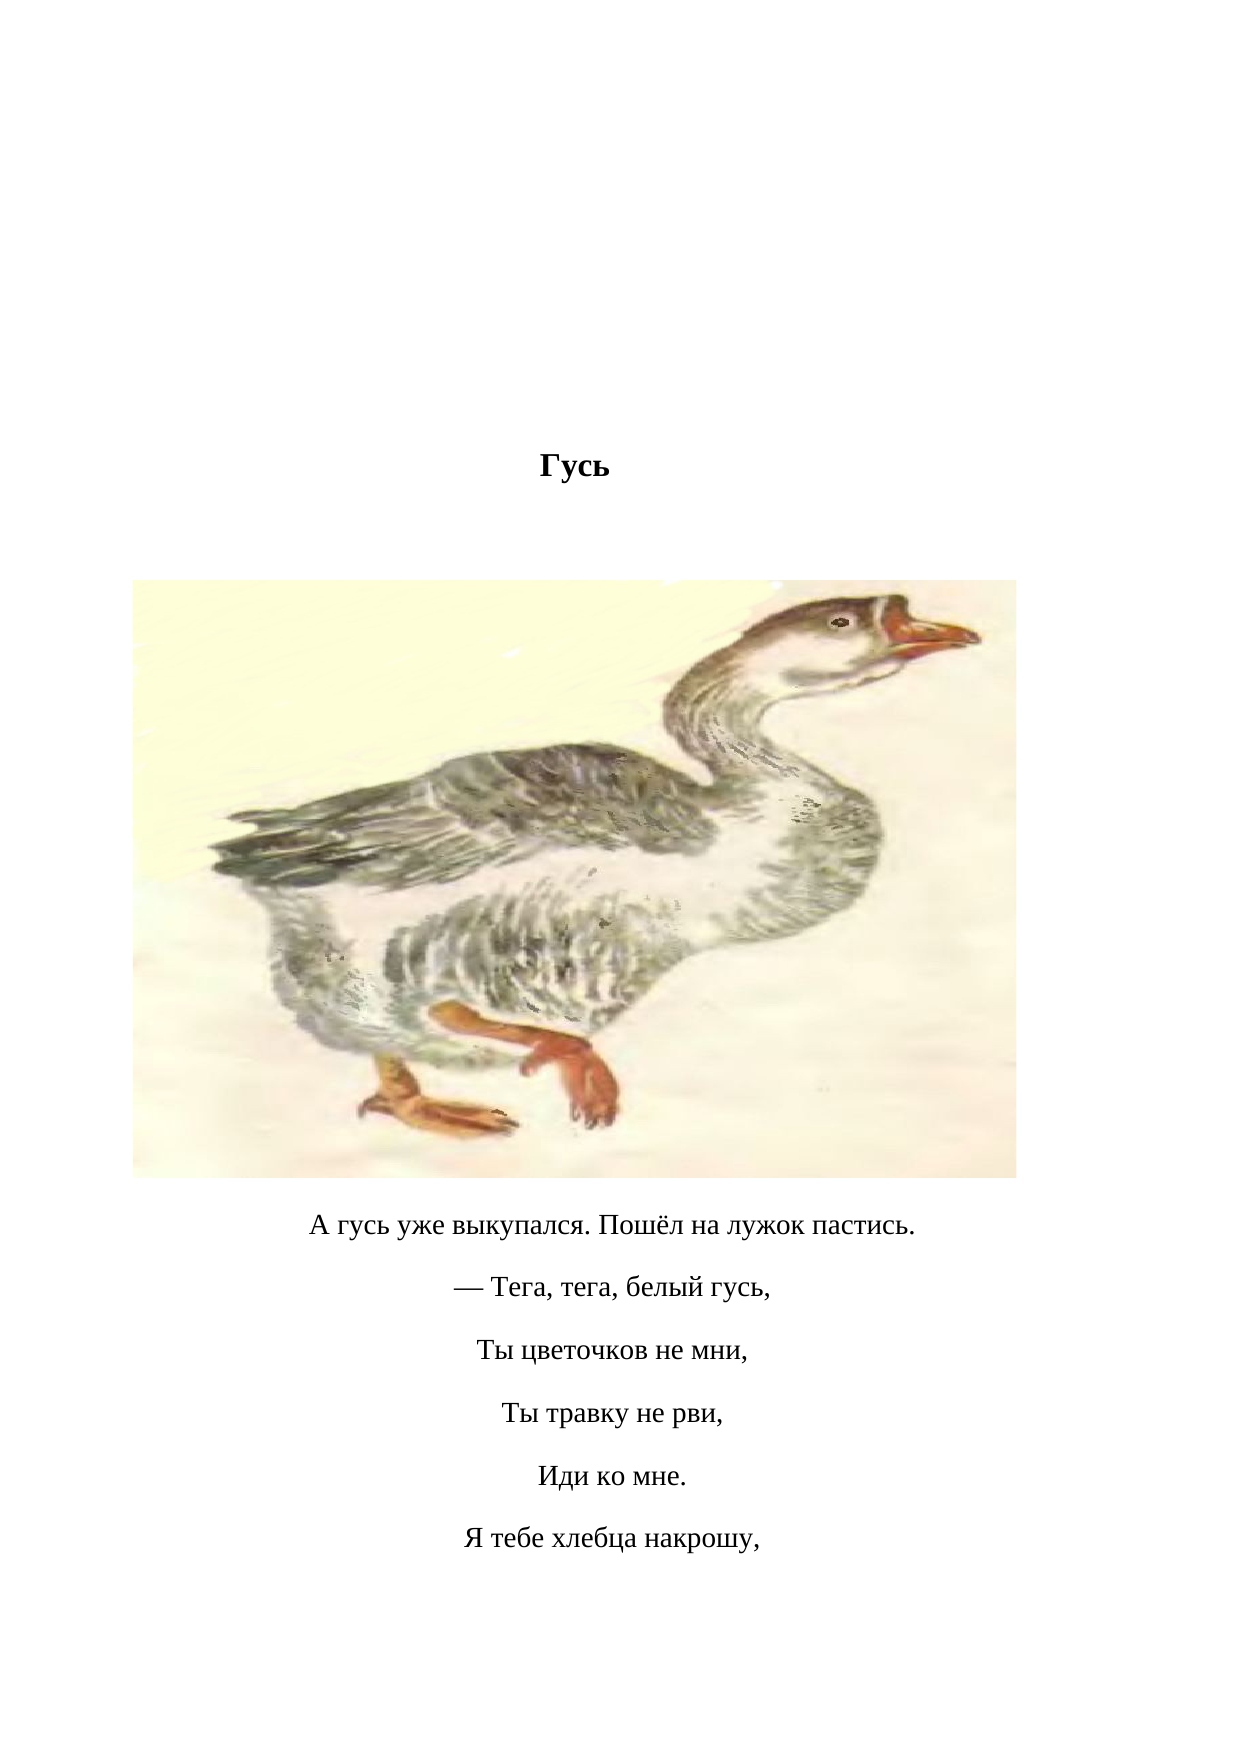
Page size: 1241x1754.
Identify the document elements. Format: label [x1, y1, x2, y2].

table_header [133, 89, 1017, 580]
picture [132, 580, 1017, 1178]
table_header [133, 1178, 1017, 1583]
